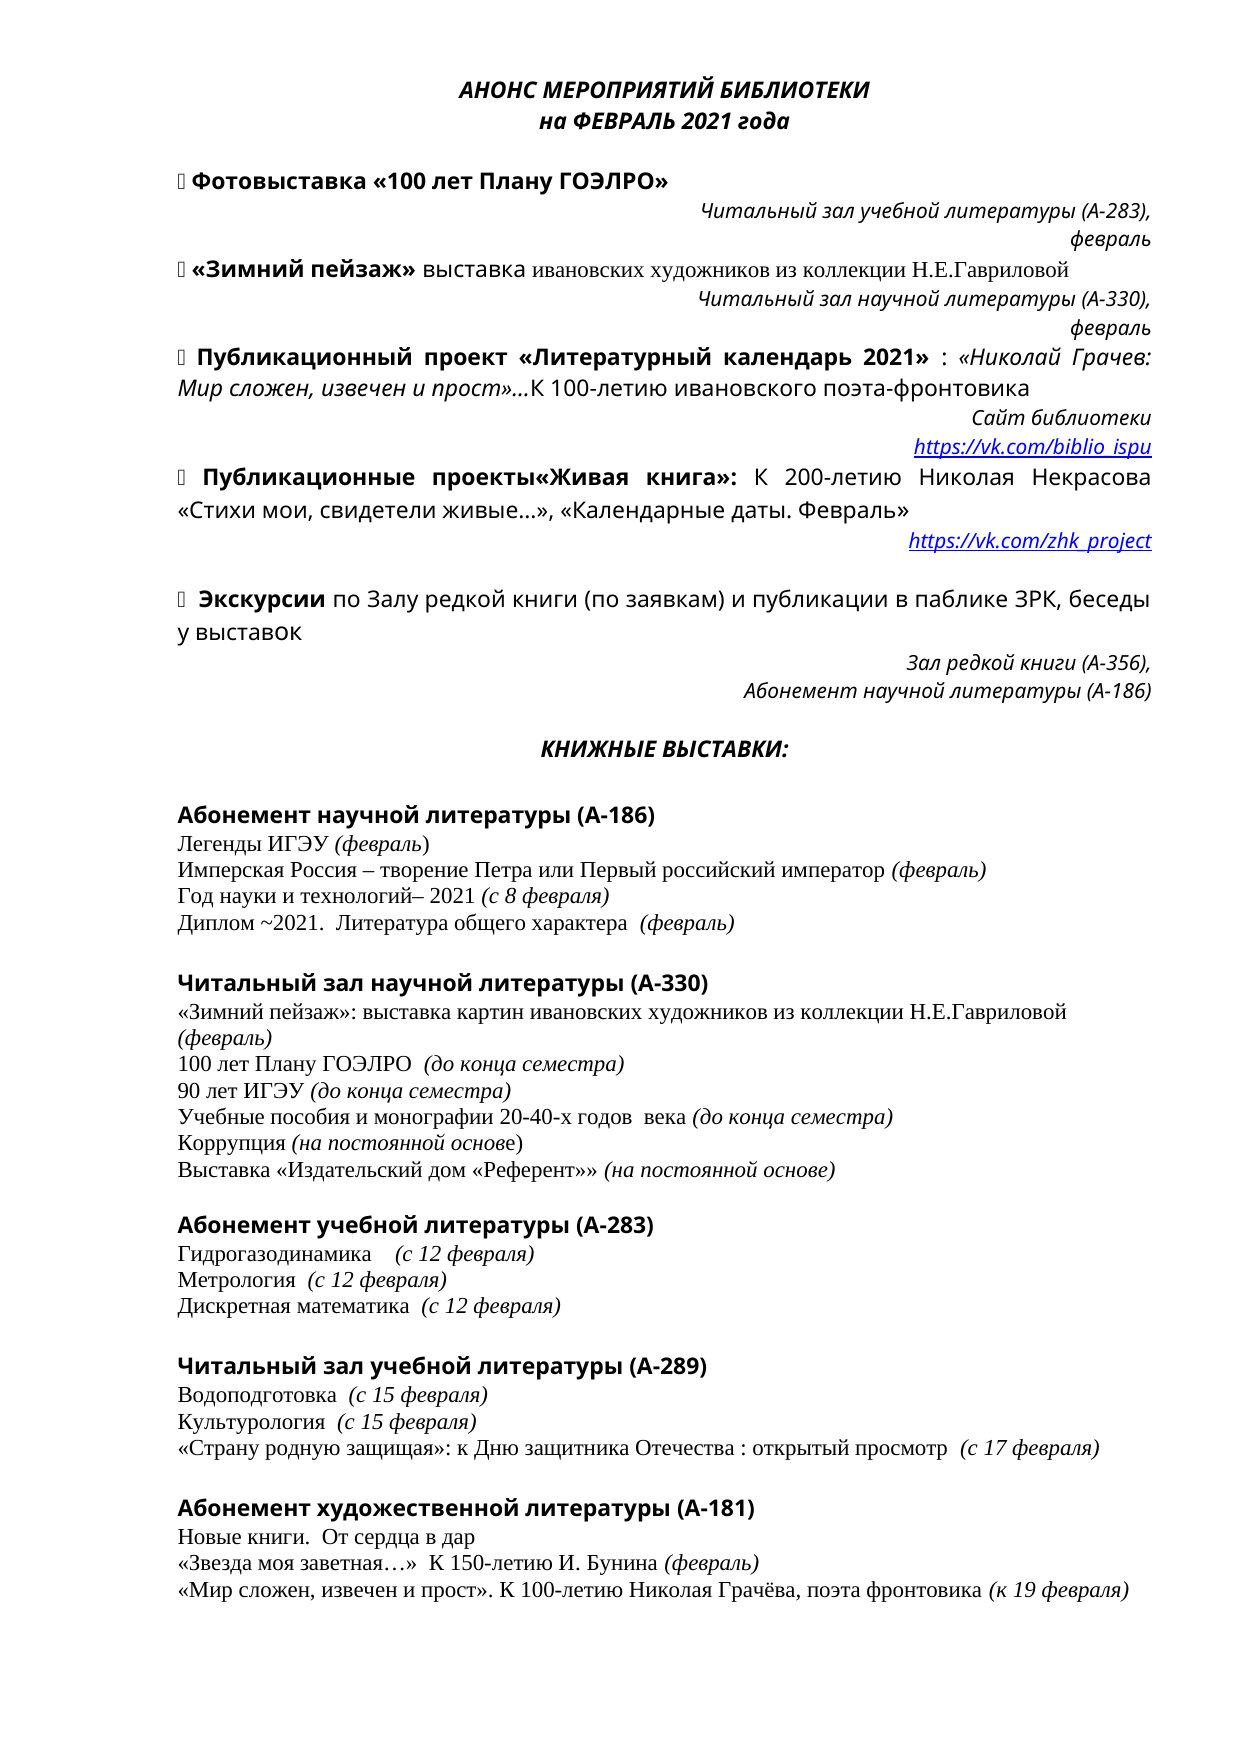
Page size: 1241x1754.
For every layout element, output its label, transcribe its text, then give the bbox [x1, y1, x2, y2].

text https://vk.com/zhk_project [177, 526, 1152, 554]
text АНОНС МЕРОПРИЯТИЙ БИБЛИОТЕКИ [177, 74, 1152, 105]
text Сайт библиотеки [177, 403, 1152, 432]
text Коррупция (на постоянной основе) [177, 1129, 1152, 1156]
text Год науки и технологий– 2021 (с 8 февраля) [177, 882, 1152, 909]
text Выставка «Издательский дом «Референт»» (на постоянной основе) [177, 1156, 1152, 1182]
text Легенды ИГЭУ (февраль) [177, 830, 1152, 856]
text Экскурсии по Залу редкой книги (по заявкам) и публикации в паблике ЗРК, беседы у выставок [177, 583, 1152, 648]
text «Зимний пейзаж» выставка ивановских художников из коллекции Н.Е.Гавриловой [177, 253, 1152, 284]
text Абонемент учебной литературы (А-283) [177, 1208, 1152, 1240]
text Имперская Россия – творение Петра или Первый российский император (февраль) [177, 856, 1152, 882]
text 90 лет ИГЭУ (до конца семестра) [177, 1077, 1152, 1103]
text Новые книги. От сердца в дар [177, 1523, 1152, 1549]
text Учебные пособия и монографии 20-40-х годов века (до конца семестра) [177, 1103, 1152, 1129]
text Зал редкой книги (А-356), [177, 648, 1152, 676]
text https://vk.com/biblio_ispu [177, 432, 1152, 460]
text февраль [177, 224, 1152, 253]
text Гидрогазодинамика (с 12 февраля) [177, 1240, 1152, 1266]
text Водоподготовка (с 15 февраля) [177, 1381, 1152, 1408]
text Читальный зал учебной литературы (А-283), [177, 196, 1152, 224]
text Читальный зал научной литературы (А-330) [177, 966, 1152, 998]
text Фотовыставка «100 лет Плану ГОЭЛРО» [177, 165, 1152, 196]
text Культурология (с 15 февраля) [177, 1408, 1152, 1434]
text Метрология (с 12 февраля) [177, 1266, 1152, 1292]
text Читальный зал учебной литературы (А-289) [177, 1350, 1152, 1381]
text Абонемент научной литературы (А-186) [177, 676, 1152, 705]
text Публикационный проект «Литературный календарь 2021» : «Николай Грачев: Мир сложен, извечен и прост»…К 100-летию ивановского поэта-фронтовика [177, 341, 1152, 403]
text Дискретная математика (с 12 февраля) [177, 1292, 1152, 1319]
text «Звезда моя заветная…» К 150-летию И. Бунина (февраль) [177, 1549, 1152, 1576]
text Публикационные проекты«Живая книга»: К 200-летию Николая Некрасова «Стихи мои, свидетели живые…», «Календарные даты. Февраль» [177, 460, 1152, 526]
text Абонемент научной литературы (А-186) [177, 798, 1152, 830]
text «Зимний пейзаж»: выставка картин ивановских художников из коллекции Н.Е.Гавриловой (февраль) [177, 998, 1152, 1050]
text февраль [177, 313, 1152, 341]
text Абонемент художественной литературы (А-181) [177, 1492, 1152, 1523]
text на ФЕВРАЛЬ 2021 года [177, 105, 1152, 136]
text «Страну родную защищая»: к Дню защитника Отечества : открытый просмотр (с 17 февраля) [177, 1434, 1152, 1460]
text Читальный зал научной литературы (А-330), [177, 284, 1152, 313]
text Диплом ~2021. Литература общего характера (февраль) [177, 909, 1152, 935]
text КНИЖНЫЕ ВЫСТАВКИ: [177, 733, 1152, 764]
text «Мир сложен, извечен и прост». К 100-летию Николая Грачёва, поэта фронтовика (к 19 февраля) [177, 1576, 1152, 1602]
text 100 лет Плану ГОЭЛРО (до конца семестра) [177, 1050, 1152, 1077]
